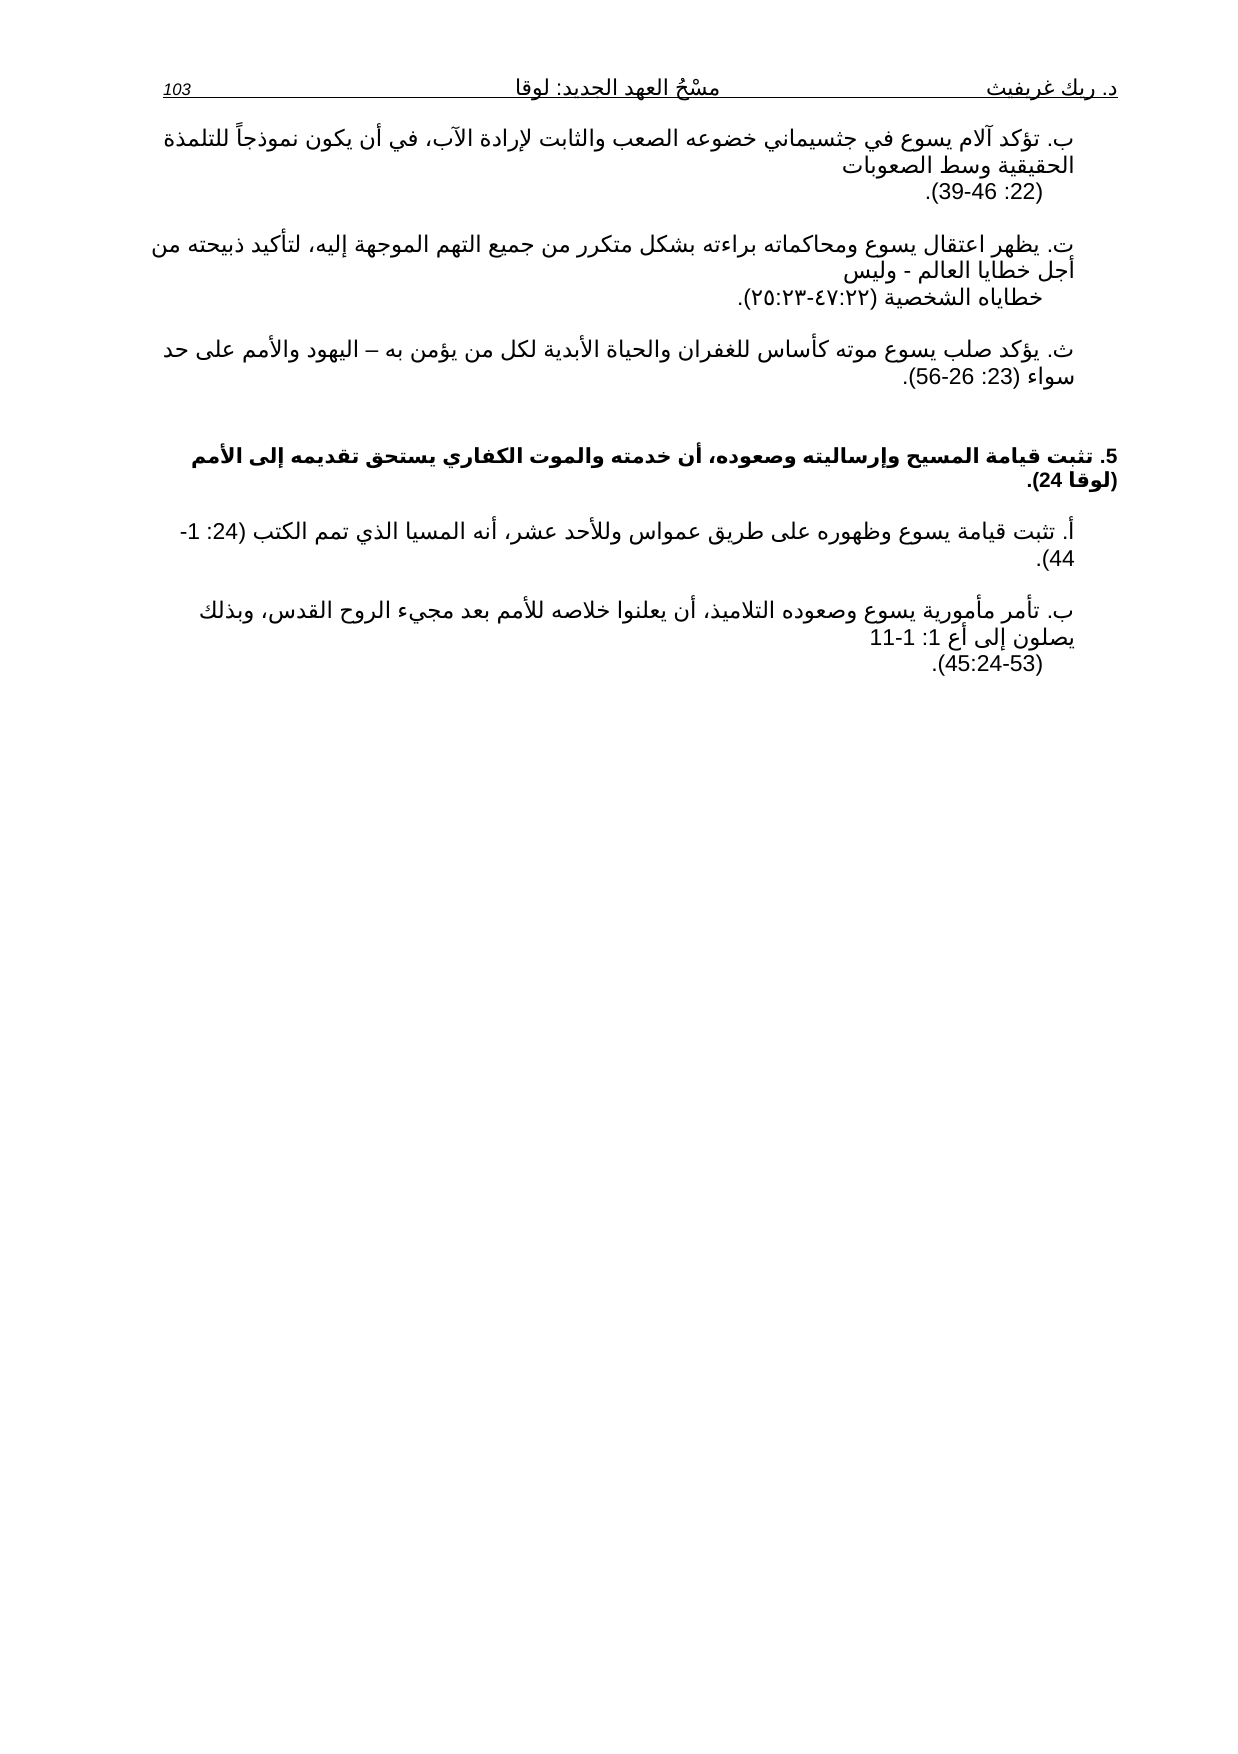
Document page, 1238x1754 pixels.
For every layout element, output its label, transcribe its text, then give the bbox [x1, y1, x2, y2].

text ب. تؤكد آلام يسوع في جثسيماني خضوعه الصعب والثابت لإرادة الآب، في أن يكون نموذجاً للتلمذة الحقيقية وسط الصعوبات [150, 125, 1075, 178]
text ث. يؤكد صلب يسوع موته كأساس للغفران والحياة الأبدية لكل من يؤمن به – اليهود والأمم على حد سواء (23: 26-56). [150, 336, 1075, 389]
text ت. يظهر اعتقال يسوع ومحاكماته براءته بشكل متكرر من جميع التهم الموجهة إليه، لتأكيد ذبيحته من أجل خطايا العالم - وليس [150, 231, 1075, 283]
text أ. تثبت قيامة يسوع وظهوره على طريق عمواس وللأحد عشر، أنه المسيا الذي تمم الكتب (24: 1-44). [150, 518, 1075, 571]
text (22: 39-46). [150, 178, 1075, 204]
text خطاياه الشخصية (٤٧:٢٢-٢٥:٢٣). [150, 283, 1075, 310]
text (45:24-53). [150, 650, 1075, 676]
text ب. تأمر مأمورية يسوع وصعوده التلاميذ، أن يعلنوا خلاصه للأمم بعد مجيء الروح القدس، وبذلك يصلون إلى أع 1: 1-11 [150, 597, 1075, 650]
text 5. تثبت قيامة المسيح وإرساليته وصعوده، أن خدمته والموت الكفاري يستحق تقديمه إلى الأمم (لوقا 24). [150, 444, 1117, 492]
